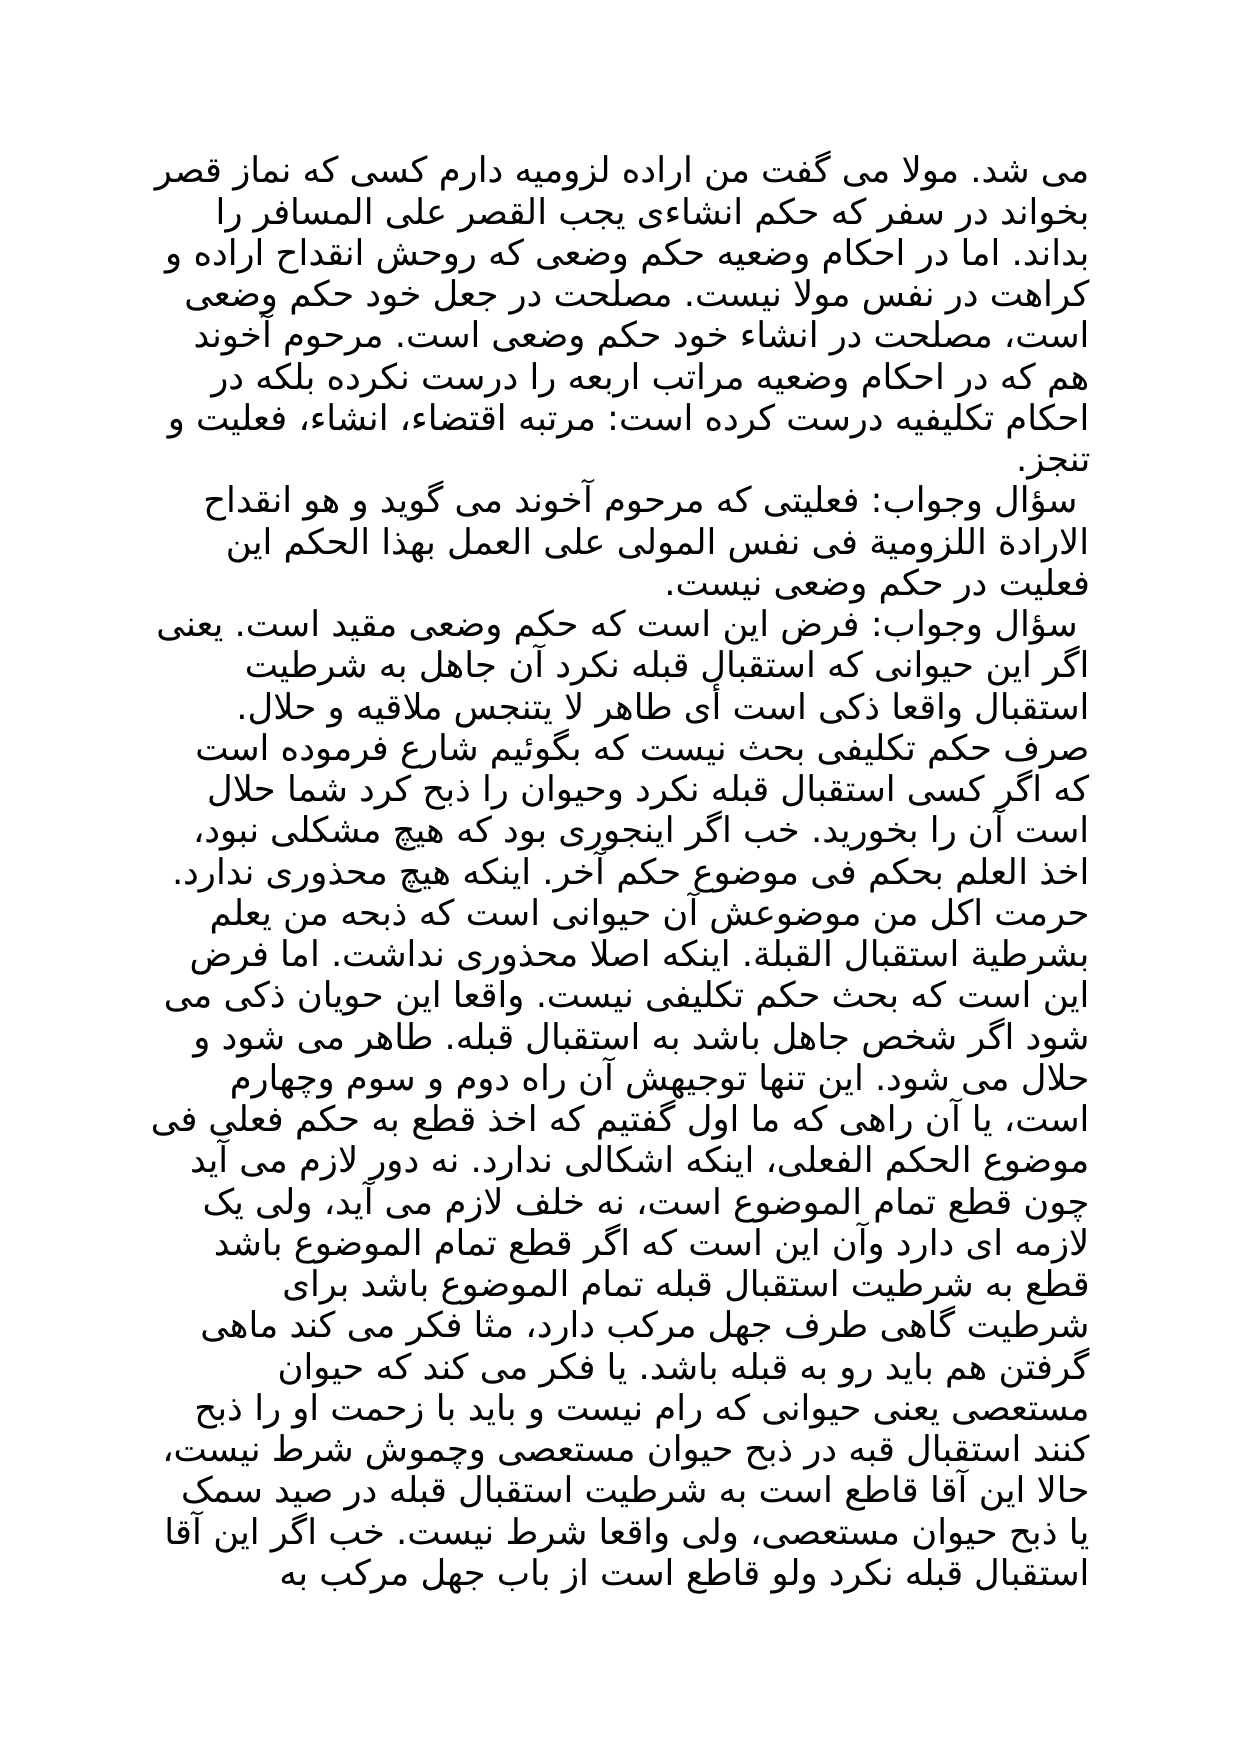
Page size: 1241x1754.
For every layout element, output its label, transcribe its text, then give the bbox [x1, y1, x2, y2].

text سؤال وجواب: فعلیتی که مرحوم آخوند می گوید و هو انقداح الارادة اللزومیة فی نفس المولی علی العمل بهذا الحکم این فعلیت در حکم وضعی نیست. [150, 480, 1090, 604]
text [150, 150, 1090, 480]
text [150, 604, 1090, 1594]
